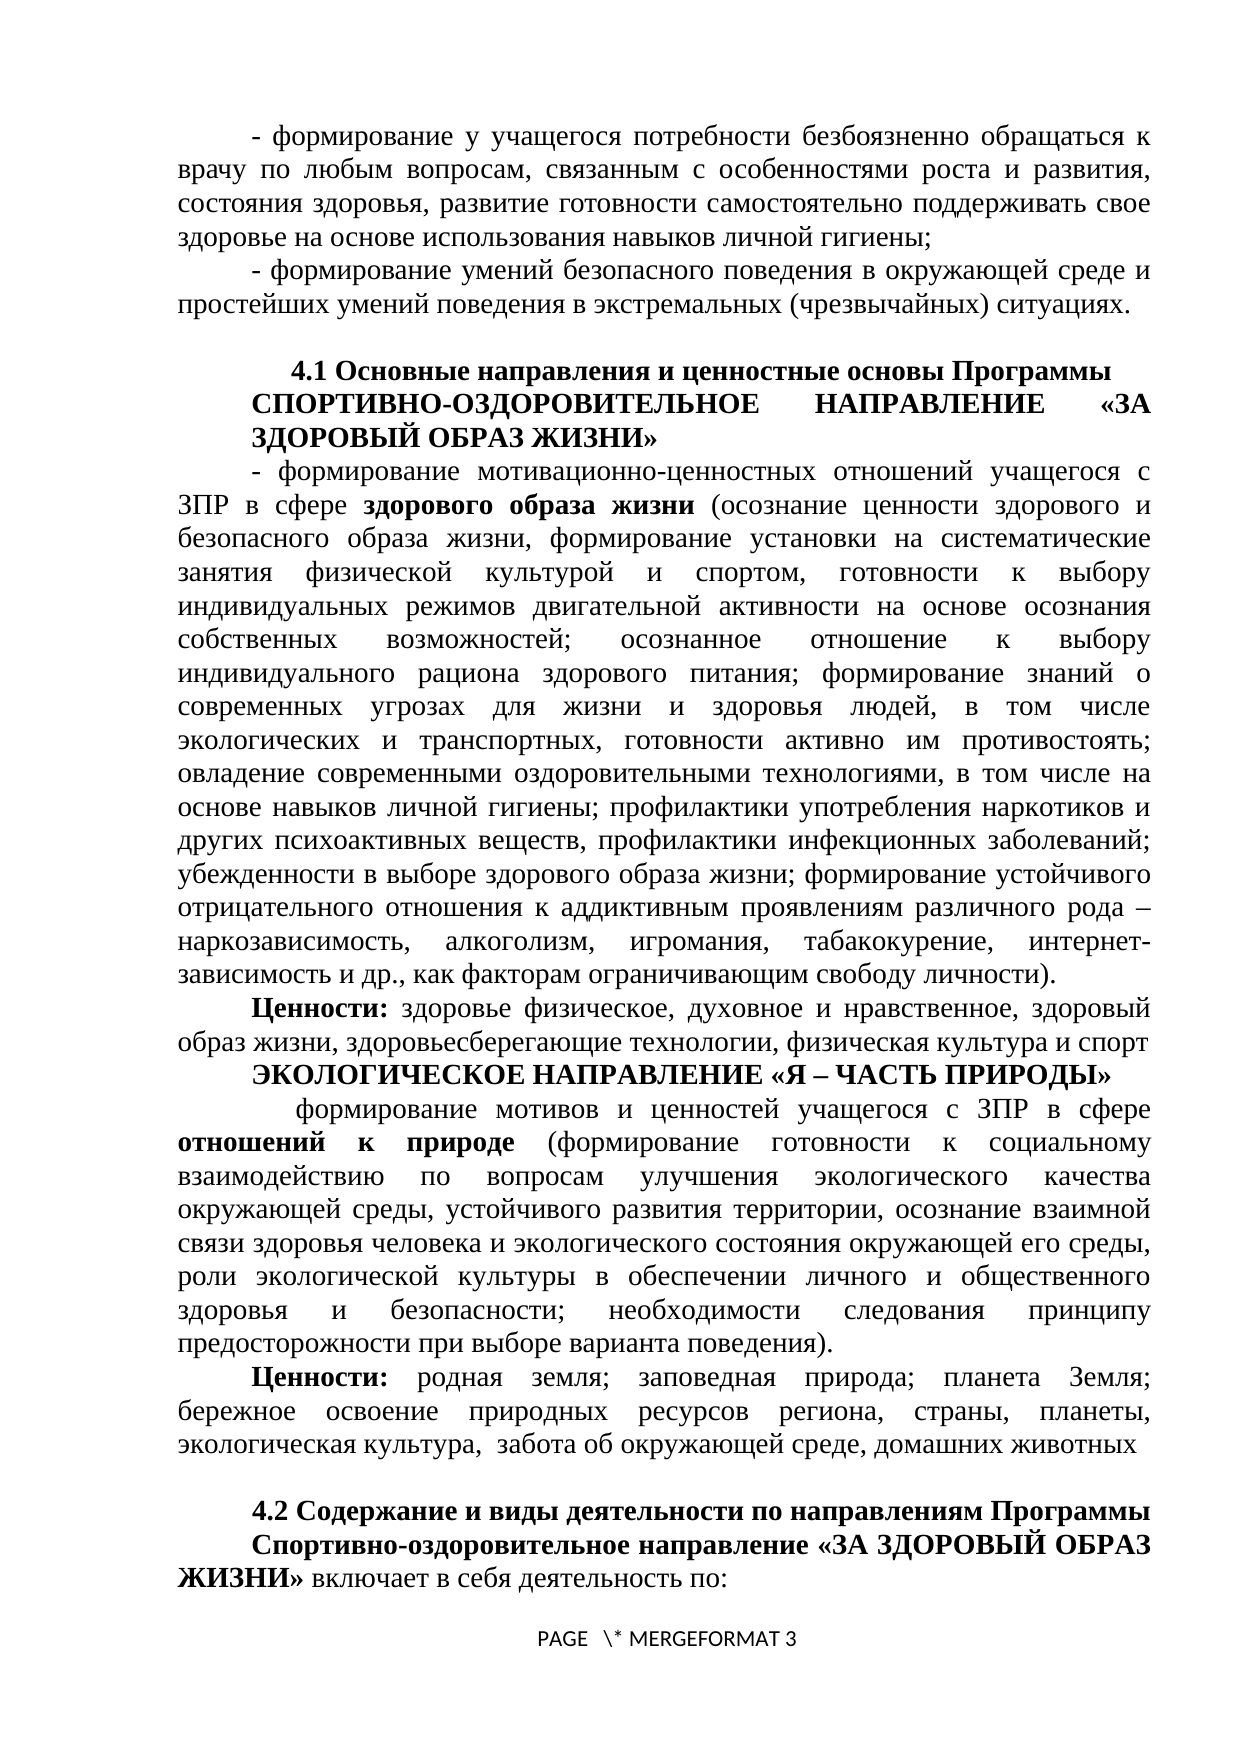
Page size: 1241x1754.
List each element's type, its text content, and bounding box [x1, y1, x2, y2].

text 4.2 Содержание и виды деятельности по направлениям Программы [177, 1493, 1152, 1527]
text формирование мотивов и ценностей учащегося с ЗПР в сфере отношений к природе (формирование готовности к социальному взаимодействию по вопросам улучшения экологического качества окружающей среды, устойчивого развития территории, осознание взаимной связи здоровья человека и экологического состояния окружающей его среды, роли экологической культуры в обеспечении личного и общественного здоровья и безопасности; необходимости следования принципу предосторожности при выборе варианта поведения). [177, 1091, 1152, 1359]
text СПОРТИВНО-ОЗДОРОВИТЕЛЬНОЕ НАПРАВЛЕНИЕ «ЗА ЗДОРОВЫЙ ОБРАЗ ЖИЗНИ» [251, 386, 1152, 453]
text Ценности: родная земля; заповедная природа; планета Земля; бережное освоение природных ресурсов региона, страны, планеты, экологическая культура, забота об окружающей среде, домашних животных [177, 1359, 1152, 1460]
text - формирование умений безопасного поведения в окружающей среде и простейших умений поведения в экстремальных (чрезвычайных) ситуациях. [177, 252, 1152, 319]
text Ценности: здоровье физическое, духовное и нравственное, здоровый образ жизни, здоровьесберегающие технологии, физическая культура и спорт [177, 990, 1152, 1057]
text - формирование мотивационно-ценностных отношений учащегося с ЗПР в сфере здорового образа жизни (осознание ценности здорового и безопасного образа жизни, формирование установки на систематические занятия физической культурой и спортом, готовности к выбору индивидуальных режимов двигательной активности на основе осознания собственных возможностей; осознанное отношение к выбору индивидуального рациона здорового питания; формирование знаний о современных угрозах для жизни и здоровья людей, в том числе экологических и транспортных, готовности активно им противостоять; овладение современными оздоровительными технологиями, в том числе на основе навыков личной гигиены; профилактики употребления наркотиков и других психоактивных веществ, профилактики инфекционных заболеваний; убежденности в выборе здорового образа жизни; формирование устойчивого отрицательного отношения к аддиктивным проявлениям различного рода – наркозависимость, алкоголизм, игромания, табакокурение, интернет-зависимость и др., как факторам ограничивающим свободу личности). [177, 453, 1152, 990]
text 4.1 Основные направления и ценностные основы Программы [177, 353, 1152, 386]
text Спортивно-оздоровительное направление «ЗА ЗДОРОВЫЙ ОБРАЗ ЖИЗНИ» включает в себя деятельность по: [177, 1527, 1152, 1594]
text - формирование у учащегося потребности безбоязненно обращаться к врачу по любым вопросам, связанным с особенностями роста и развития, состояния здоровья, развитие готовности самостоятельно поддерживать свое здоровье на основе использования навыков личной гигиены; [177, 118, 1152, 252]
text ЭКОЛОГИЧЕСКОЕ НАПРАВЛЕНИЕ «Я – ЧАСТЬ ПРИРОДЫ» [251, 1057, 1152, 1091]
